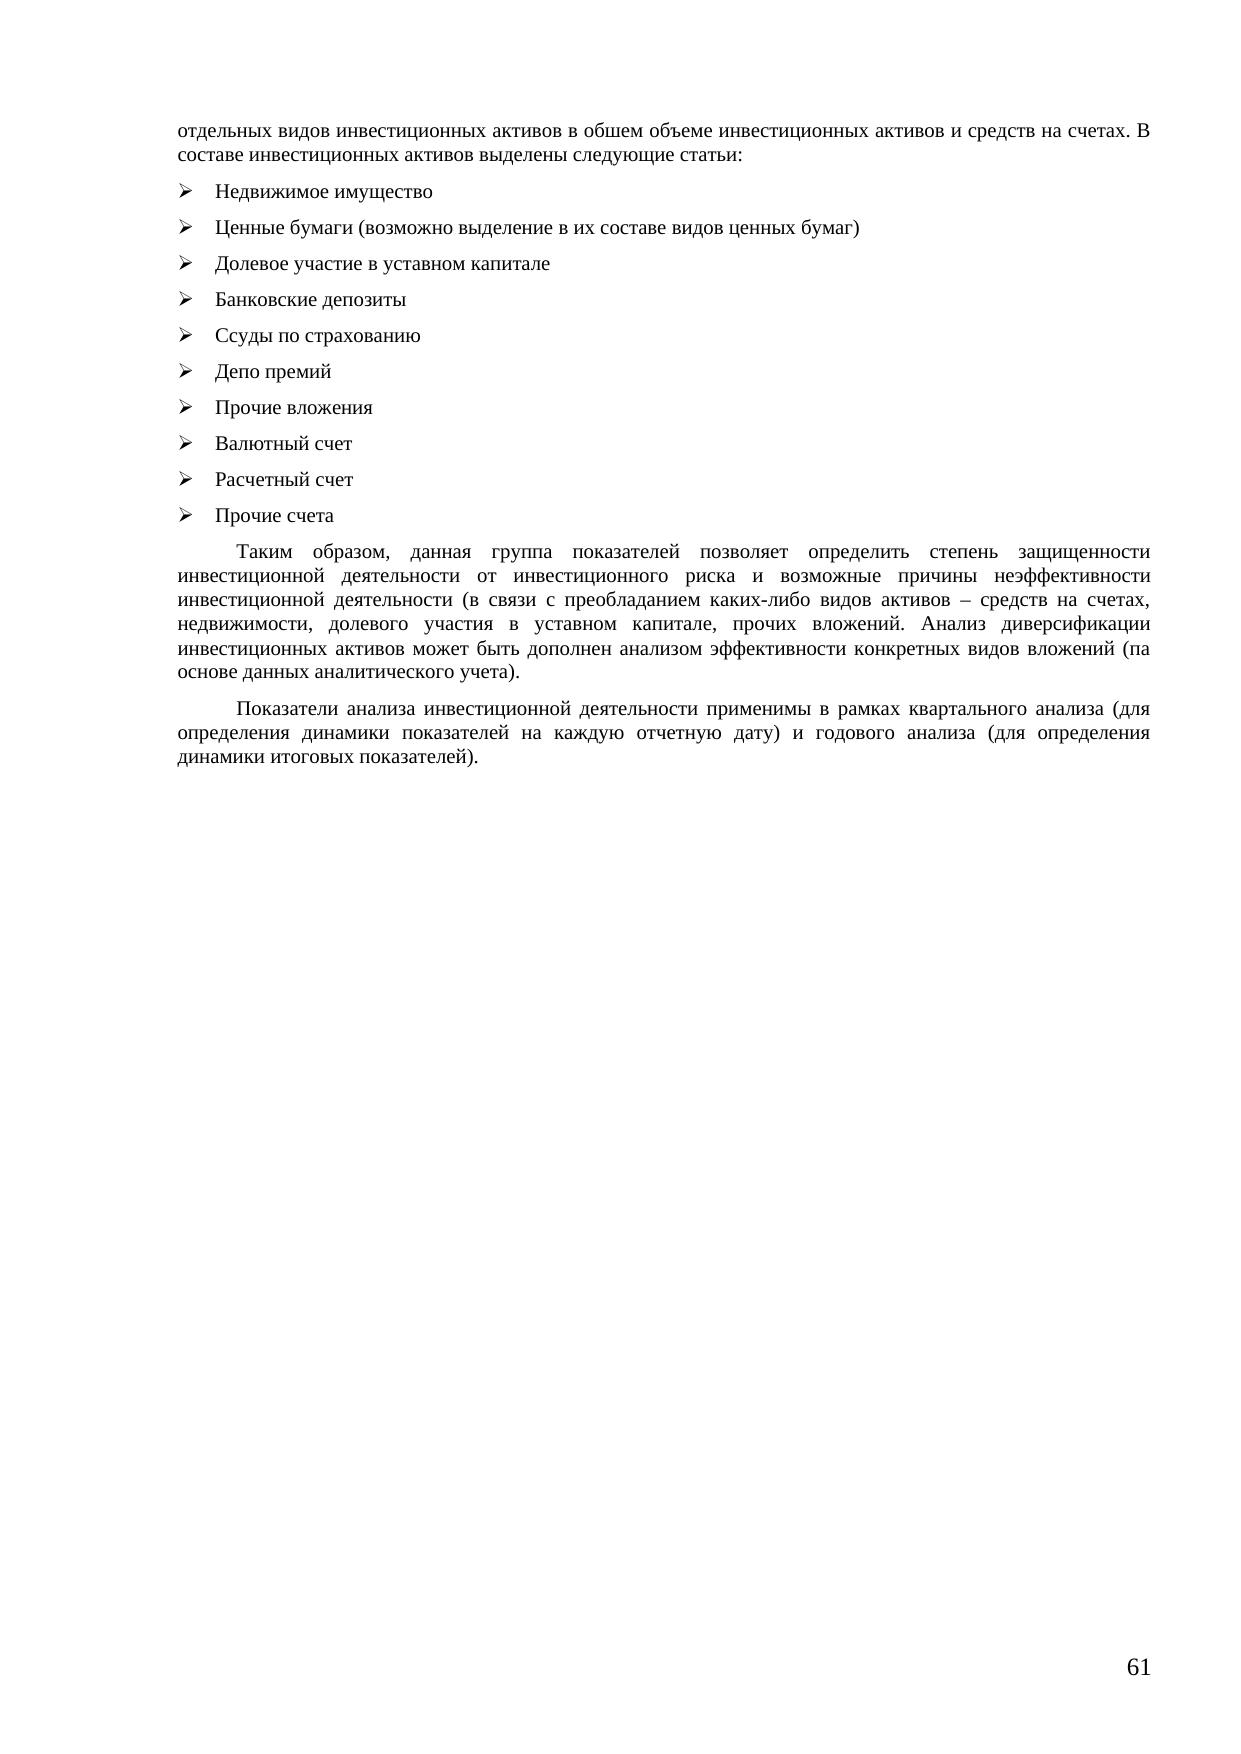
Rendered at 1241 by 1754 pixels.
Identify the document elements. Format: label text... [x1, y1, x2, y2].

list Банковские депозиты [177, 287, 1152, 311]
list Валютный счет [177, 431, 1152, 455]
text Таким образом, данная группа показателей позволяет определить степень защищенности инвестиционной деятельности от инвестиционного риска и возможные причины неэффективности инвестиционной деятельности (в связи с преобладанием каких-либо видов активов – средств на счетах, недвижимости, долевого участия в уставном капитале, прочих вложений. Анализ диверсификации инвестиционных активов может быть дополнен анализом эффективности конкретных видов вложений (па основе данных аналитического учета). [177, 539, 1152, 683]
list Депо премий [177, 359, 1152, 383]
list Недвижимое имущество [177, 179, 1152, 203]
list Прочие счета [177, 503, 1152, 527]
list Прочие вложения [177, 395, 1152, 419]
list Ссуды по страхованию [177, 323, 1152, 347]
list Расчетный счет [177, 467, 1152, 491]
text Показатели анализа инвестиционной деятельности применимы в рамках квартального анализа (для определения динамики показателей на каждую отчетную дату) и годового анализа (для определения динамики итоговых показателей). [177, 696, 1152, 768]
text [177, 118, 1152, 166]
list Долевое участие в уставном капитале [177, 251, 1152, 275]
list Ценные бумаги (возможно выделение в их составе видов ценных бумаг) [177, 215, 1152, 239]
